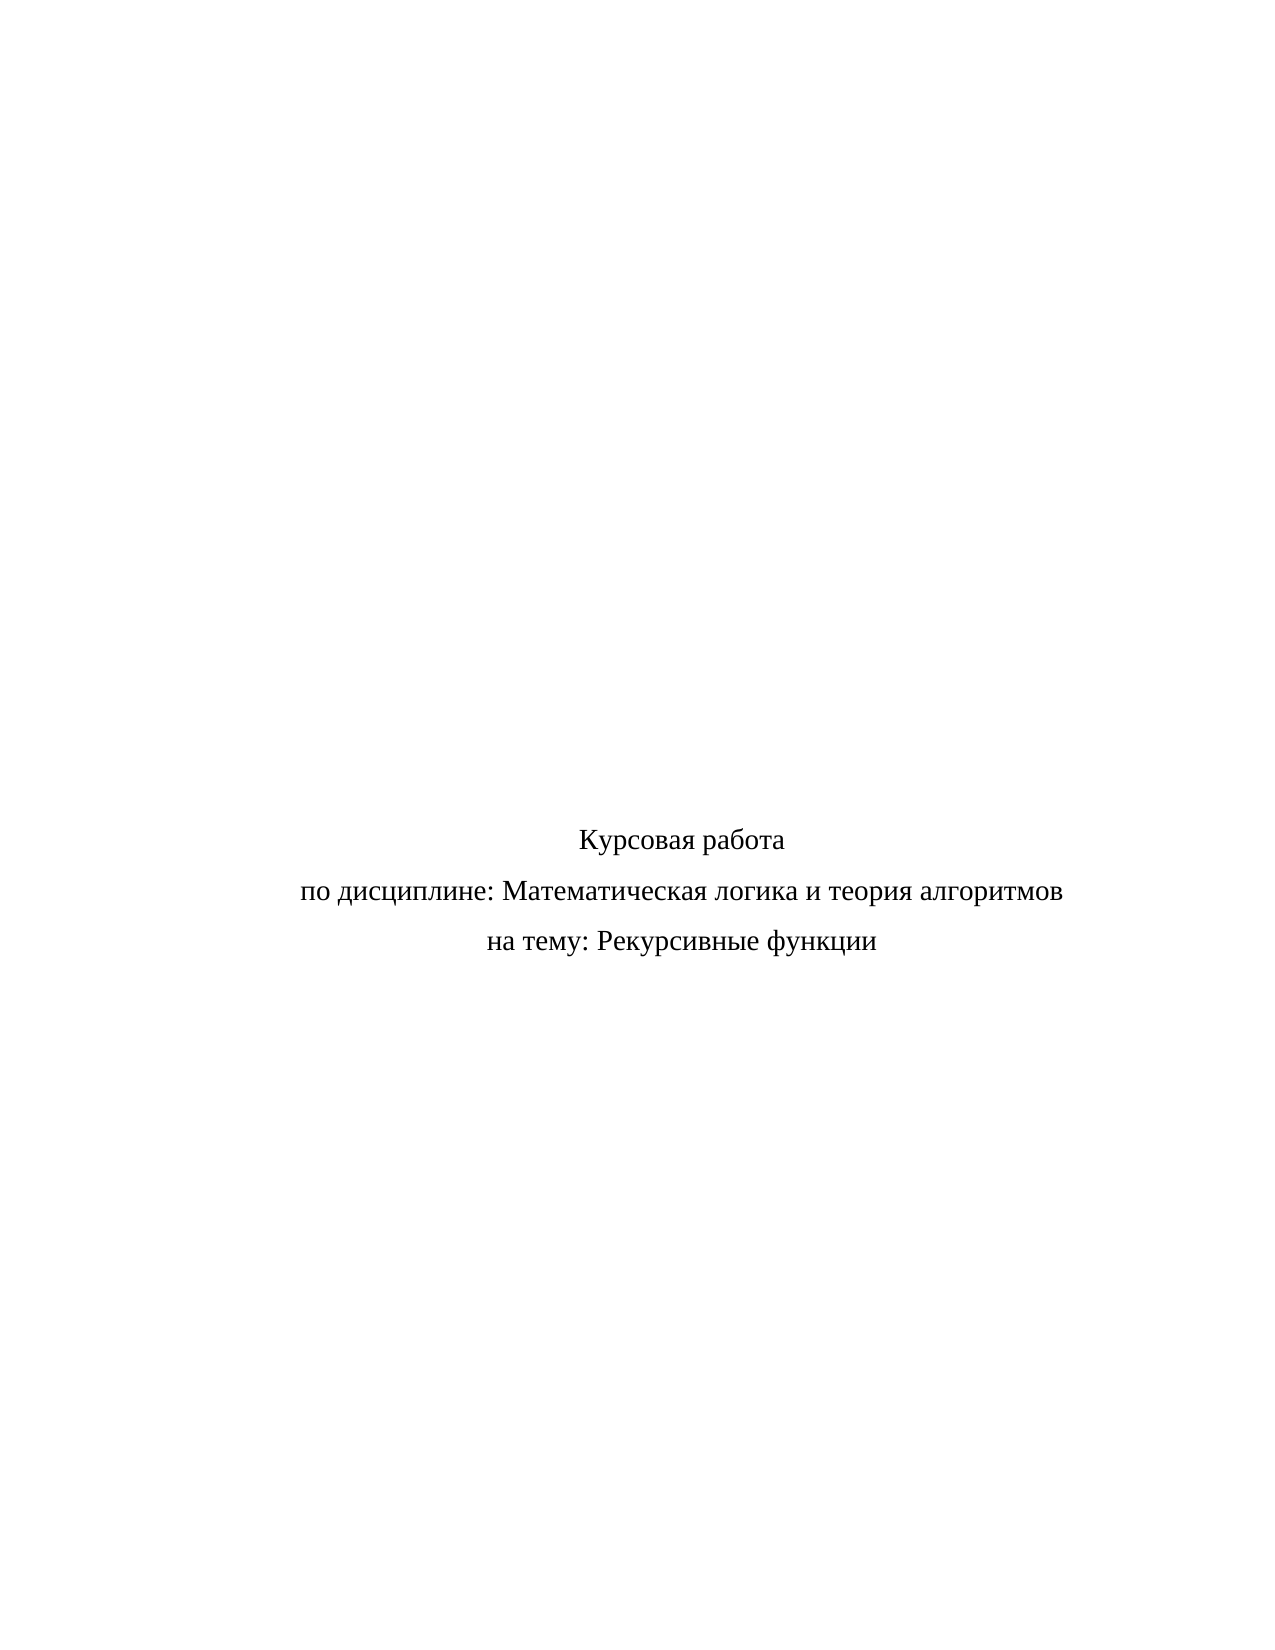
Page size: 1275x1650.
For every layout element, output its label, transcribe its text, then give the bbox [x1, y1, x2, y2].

text Курсовая работа [177, 822, 1186, 856]
text на тему: Рекурсивные функции [177, 923, 1186, 957]
text по дисциплине: Математическая логика и теория алгоритмов [177, 873, 1186, 906]
